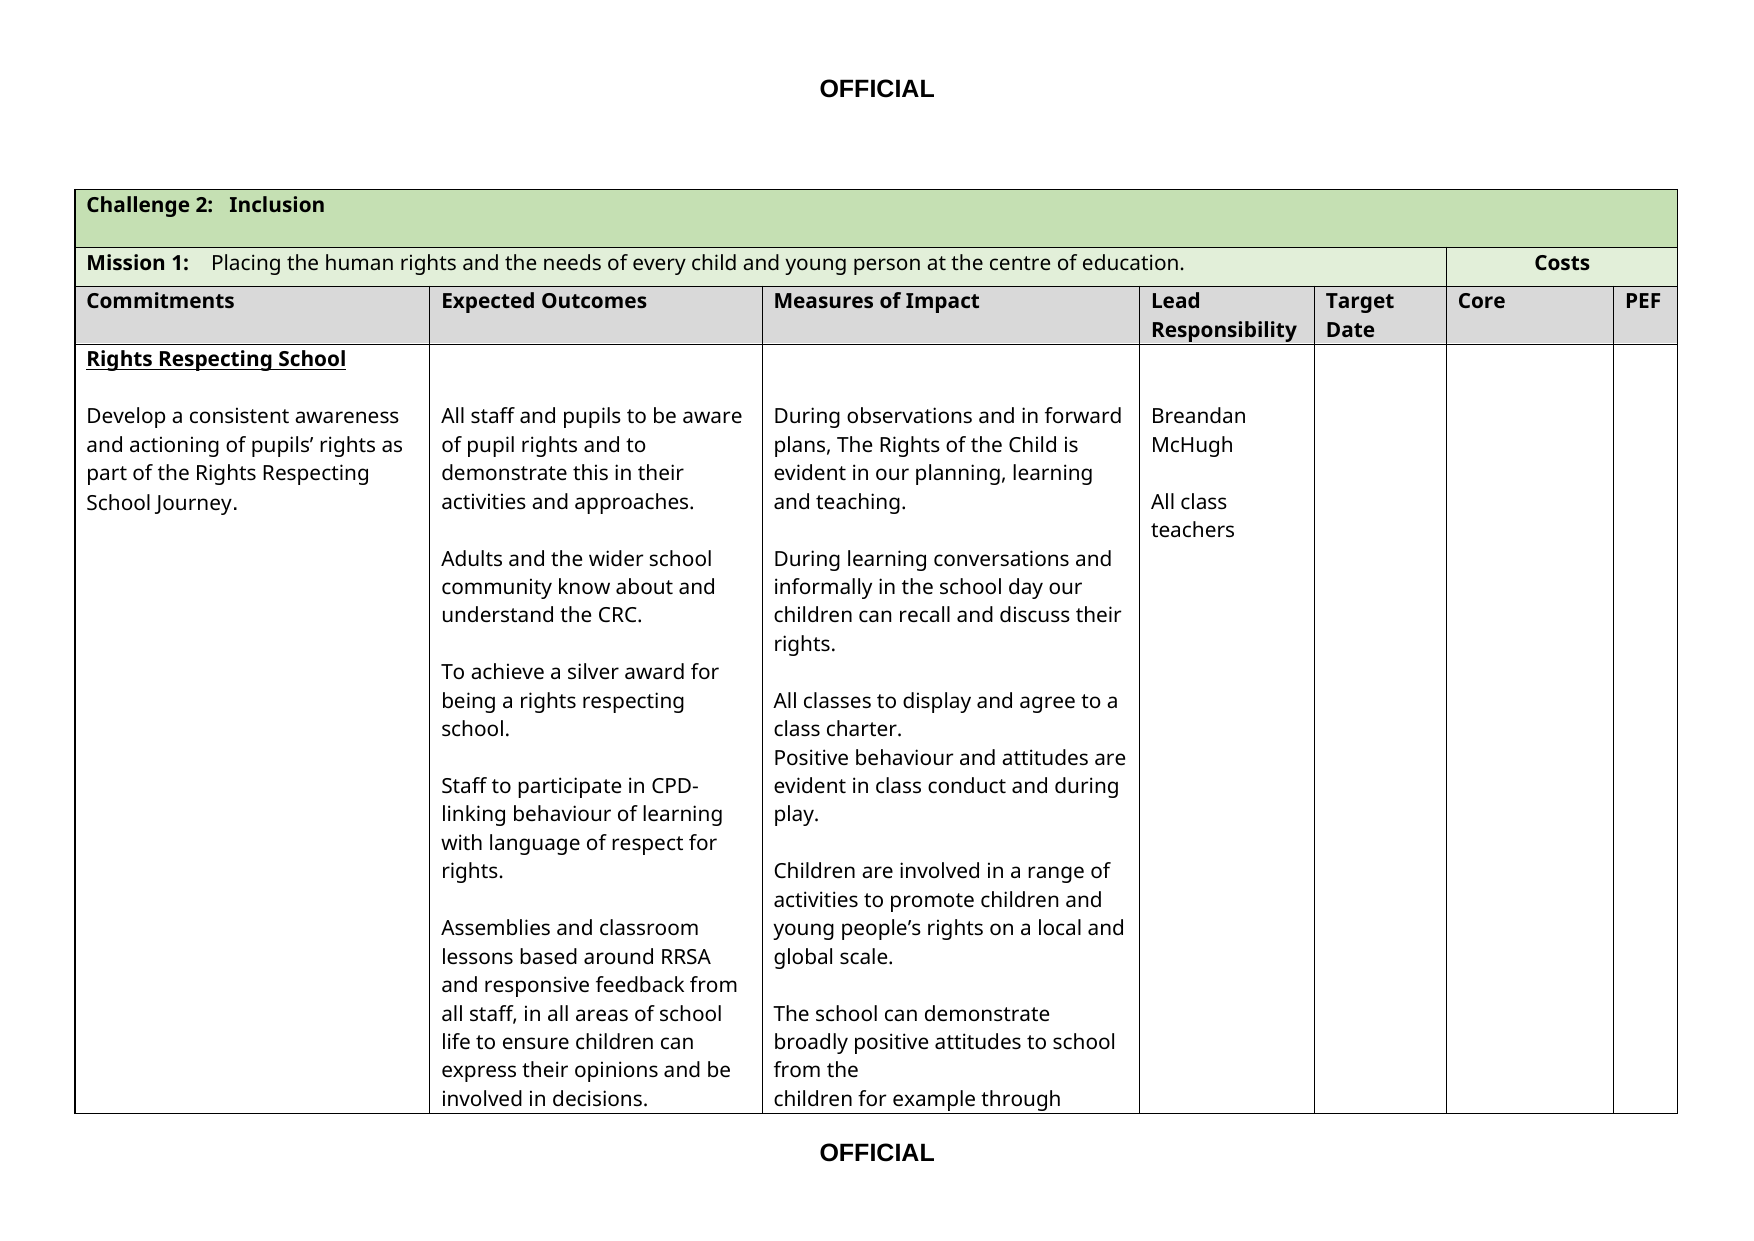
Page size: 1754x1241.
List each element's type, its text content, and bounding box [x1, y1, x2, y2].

table_header Challenge 2: Inclusion [76, 190, 1677, 247]
table_cell [1447, 345, 1613, 1112]
table_cell Target Date [1315, 287, 1446, 343]
table_cell Mission 1: Placing the human rights and the needs of every child and young person at the centre of education. [76, 248, 1446, 286]
table_cell Measures of Impact [763, 287, 1139, 343]
table_cell [1614, 345, 1677, 1112]
table_cell [1315, 345, 1446, 1112]
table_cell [763, 345, 1139, 1112]
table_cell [430, 345, 762, 1112]
table_cell Expected Outcomes [430, 287, 762, 343]
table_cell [1140, 345, 1314, 1112]
table_cell Core [1447, 287, 1613, 343]
table_cell Costs [1447, 248, 1677, 286]
table_cell PEF [1614, 287, 1677, 343]
table_cell Commitments [76, 287, 429, 343]
table_cell Lead Responsibility [1140, 287, 1314, 343]
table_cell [76, 345, 429, 1112]
